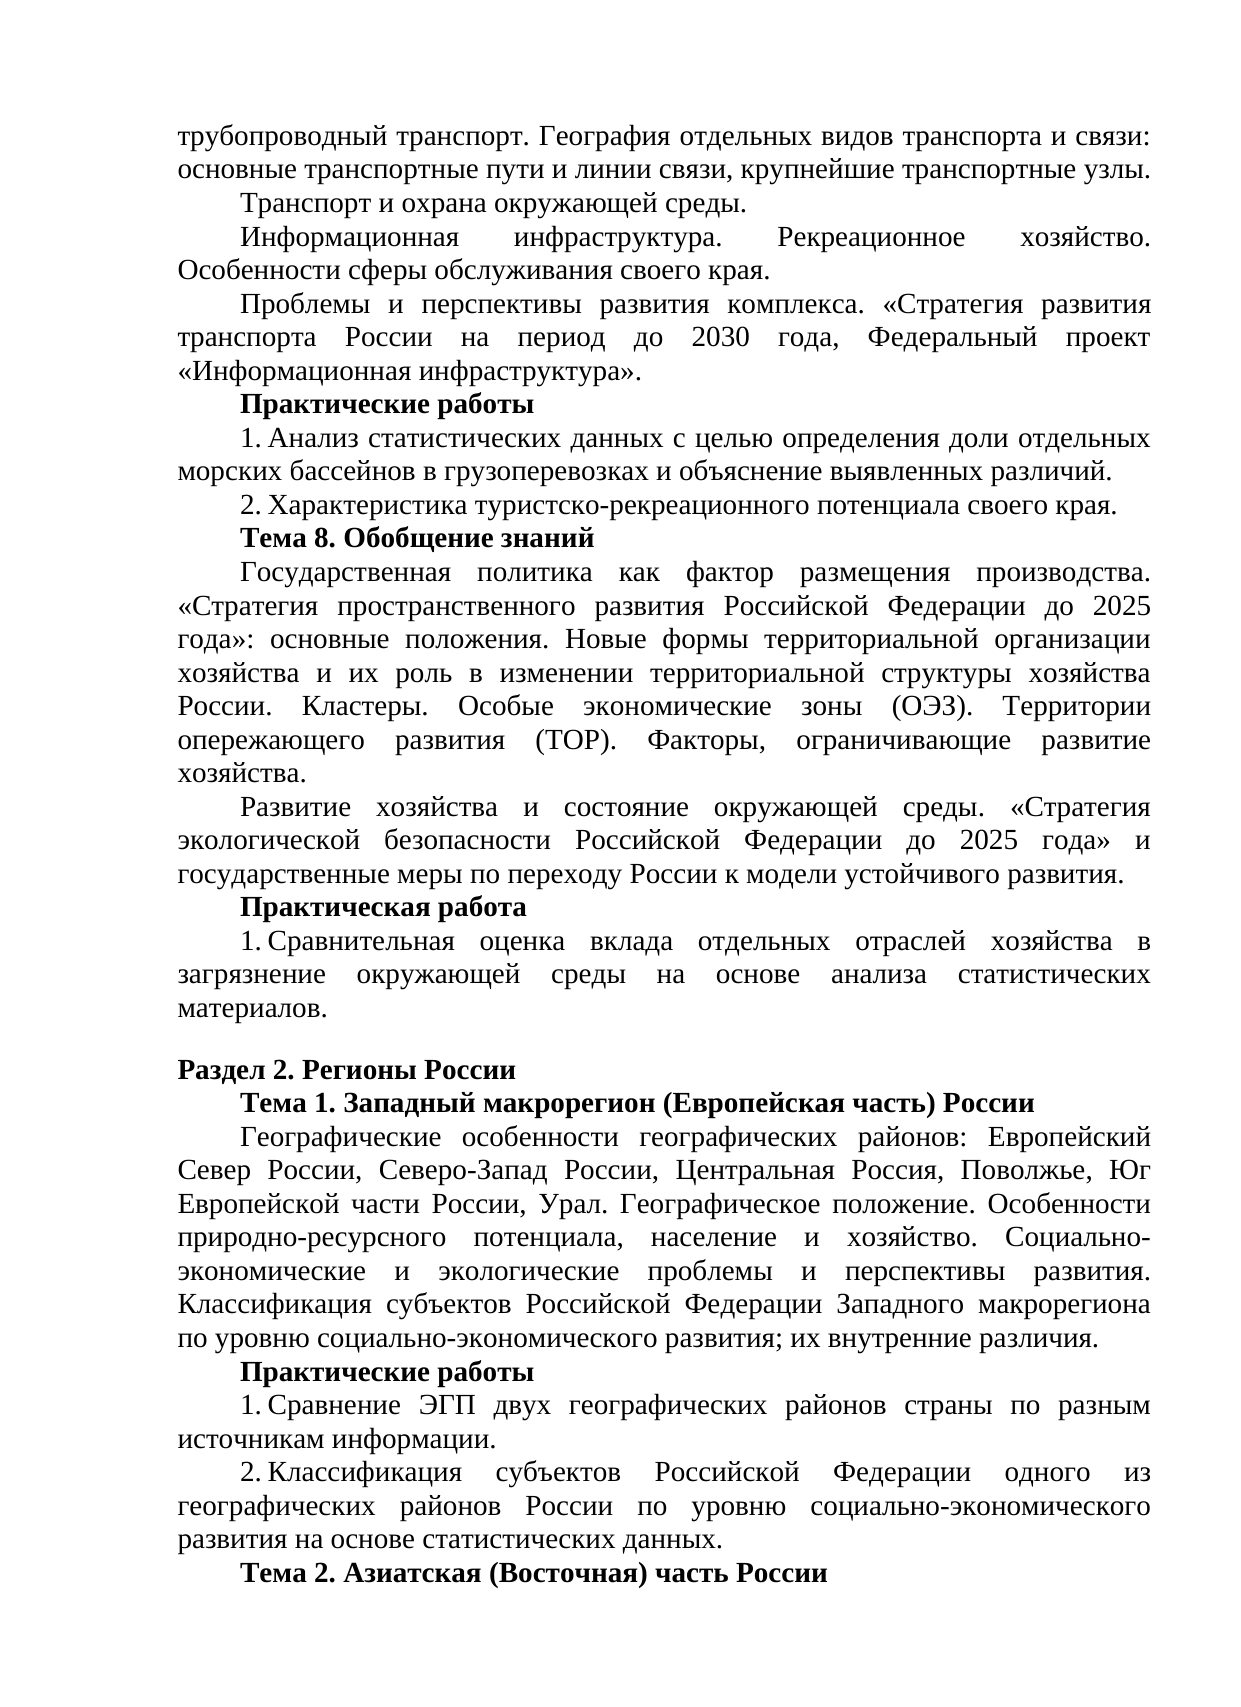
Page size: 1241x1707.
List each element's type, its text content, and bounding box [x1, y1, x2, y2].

text Развитие хозяйства и состояние окружающей среды. «Стратегия экологической безопасности Российской Федерации до 2025 года» и государственные меры по переходу России к модели устойчивого развития. [177, 789, 1152, 889]
text Проблемы и перспективы развития комплекса. «Стратегия развития транспорта России на период до 2030 года, Федеральный проект «Информационная инфраструктура». [177, 286, 1152, 386]
text Практические работы [177, 386, 1152, 420]
text Информационная инфраструктура. Рекреационное хозяйство. Особенности сферы обслуживания своего края. [177, 219, 1152, 286]
text Географические особенности географических районов: Европейский Север России, Северо-Запад России, Центральная Россия, Поволжье, Юг Европейской части России, Урал. Географическое положение. Особенности природно-ресурсного потенциала, население и хозяйство. Социально-экономические и экологические проблемы и перспективы развития. Классификация субъектов Российской Федерации Западного макрорегиона по уровню социально-экономического развития; их внутренние различия. [177, 1119, 1152, 1354]
text Практическая работа [177, 889, 1152, 923]
text 1. Сравнение ЭГП двух географических районов страны по разным источникам информации. [177, 1387, 1152, 1454]
text Раздел 2. Регионы России [177, 1052, 1152, 1085]
text Тема 1. Западный макрорегион (Европейская часть) России [177, 1085, 1152, 1119]
text Практические работы [177, 1354, 1152, 1387]
text Транспорт и охрана окружающей среды. [177, 185, 1152, 219]
text 1. Сравнительная оценка вклада отдельных отраслей хозяйства в загрязнение окружающей среды на основе анализа статистических материалов. [177, 923, 1152, 1024]
text Тема 2. Азиатская (Восточная) часть России [177, 1555, 1152, 1588]
text 2. Характеристика туристско-рекреационного потенциала своего края. [177, 487, 1152, 521]
text Государственная политика как фактор размещения производства. «Стратегия пространственного развития Российской Федерации до 2025 года»: основные положения. Новые формы территориальной организации хозяйства и их роль в изменении территориальной структуры хозяйства России. Кластеры. Особые экономические зоны (ОЭЗ). Территории опережающего развития (ТОР). Факторы, ограничивающие развитие хозяйства. [177, 554, 1152, 789]
text 1. Анализ статистических данных с целью определения доли отдельных морских бассейнов в грузоперевозках и объяснение выявленных различий. [177, 420, 1152, 487]
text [177, 118, 1152, 185]
text 2. Классификация субъектов Российской Федерации одного из географических районов России по уровню социально-экономического развития на основе статистических данных. [177, 1454, 1152, 1555]
text Тема 8. Обобщение знаний [177, 521, 1152, 554]
